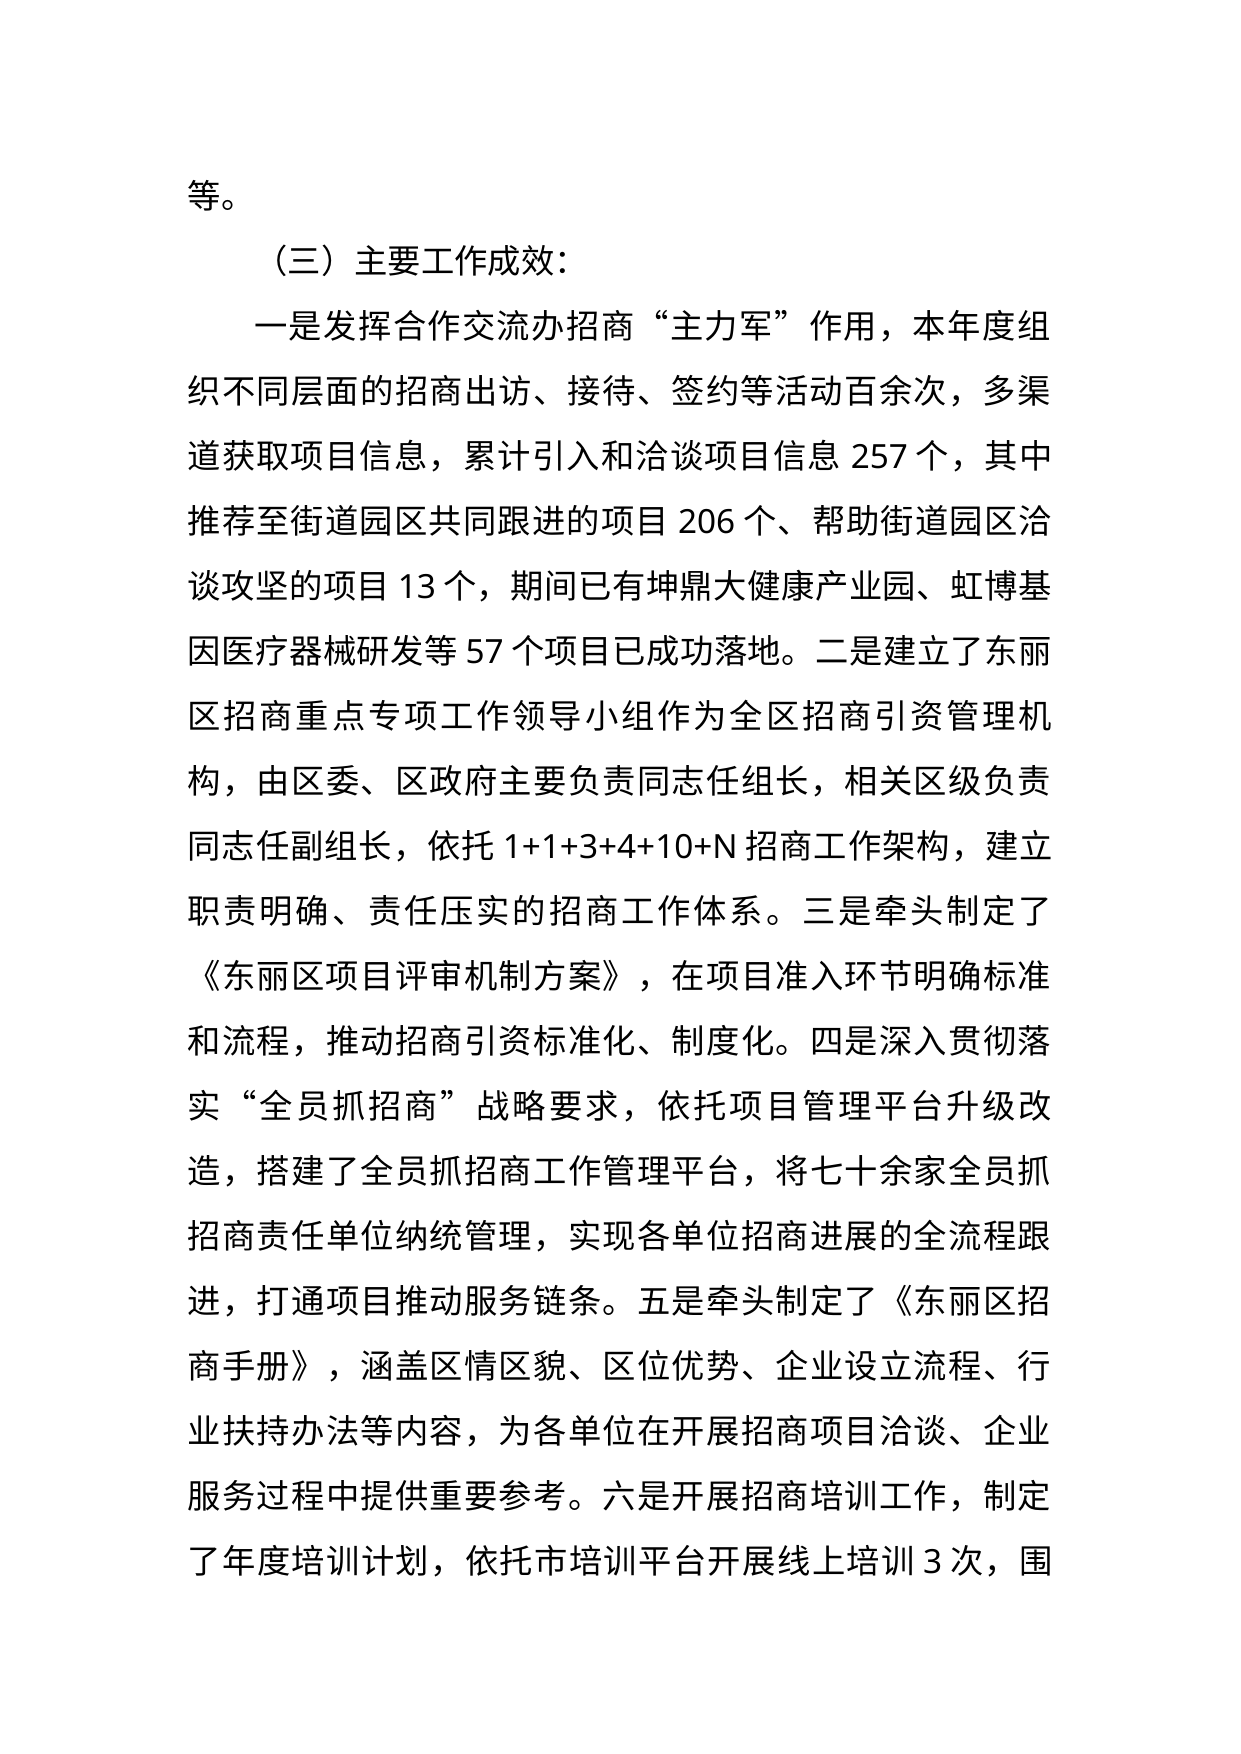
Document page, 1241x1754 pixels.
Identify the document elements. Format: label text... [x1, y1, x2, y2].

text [187, 292, 1053, 1592]
text （三）主要工作成效： [187, 227, 1053, 292]
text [187, 162, 1053, 227]
